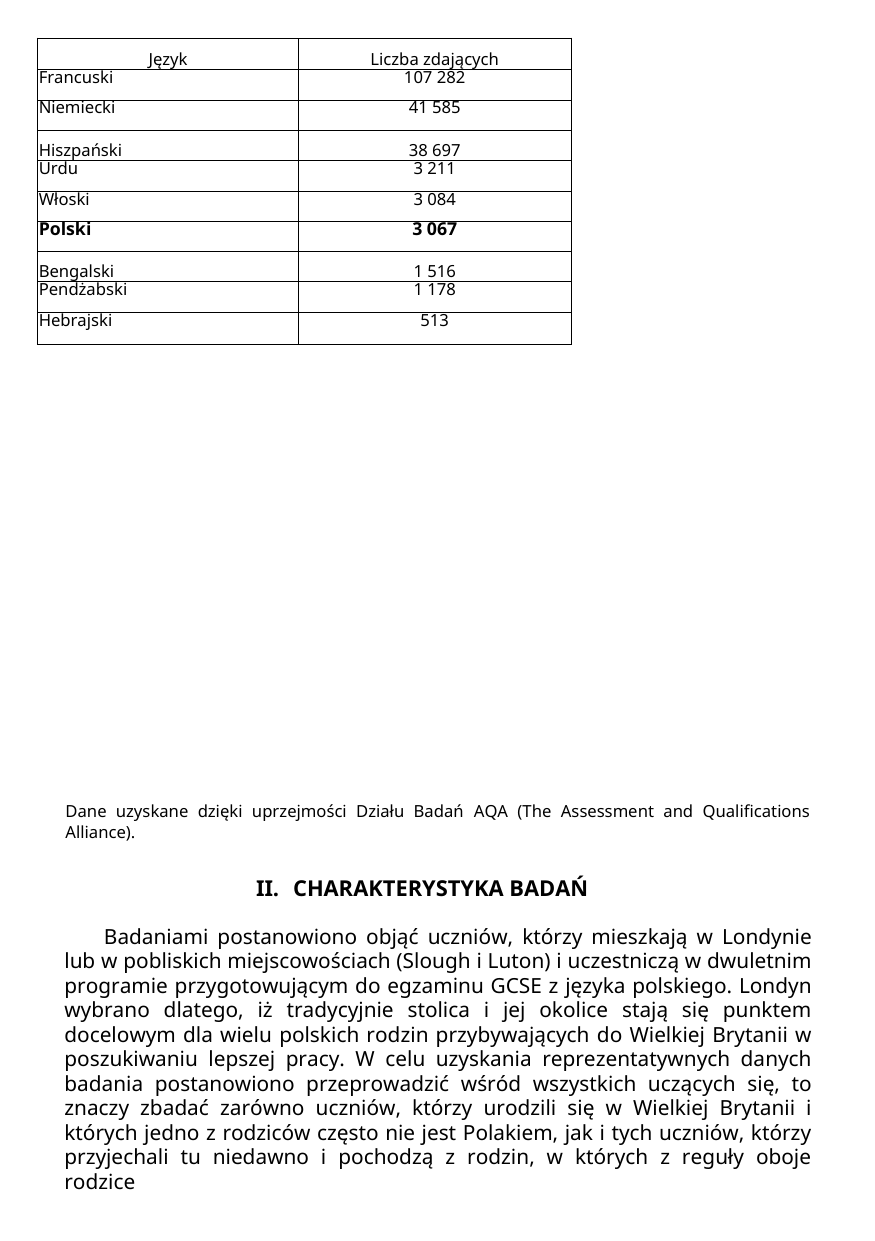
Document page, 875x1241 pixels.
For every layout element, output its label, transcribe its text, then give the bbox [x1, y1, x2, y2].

table_cell 3 067 [299, 222, 571, 251]
table_cell 3 211 [299, 161, 571, 191]
table_cell Polski [38, 222, 298, 251]
list CHARAKTERYSTYKA BADAŃ [256, 879, 813, 901]
table_cell Hiszpański [38, 131, 298, 160]
table_cell Bengalski [38, 252, 298, 281]
table_cell 107 282 [299, 70, 571, 99]
table_cell 1 516 [299, 252, 571, 281]
table_header Język [38, 39, 298, 69]
table_cell 41 585 [299, 101, 571, 130]
table_cell Francuski [38, 70, 298, 99]
table_cell 3 084 [299, 192, 571, 221]
table_cell 1 178 [299, 282, 571, 312]
text Badaniami postanowiono objąć uczniów, którzy mieszkają w Londynie lub w pobliskich miejscowościach (Slough i Luton) i uczestniczą w dwuletnim programie przygotowującym do egzaminu GCSE z języka polskiego. Londyn wybrano dlatego, iż tradycyjnie stolica i jej okolice stają się punktem docelowym dla wielu polskich rodzin przybywających do Wielkiej Brytanii w poszukiwaniu lepszej pracy. W celu uzyskania reprezentatywnych danych badania postanowiono przeprowadzić wśród wszystkich uczących się, to znaczy zbadać zarówno uczniów, którzy urodzili się w Wielkiej Brytanii i których jedno z rodziców często nie jest Polakiem, jak i tych uczniów, którzy przyjechali tu niedawno i pochodzą z rodzin, w których z reguły oboje rodzice [64, 925, 813, 1194]
table_cell Niemiecki [38, 101, 298, 130]
table_cell Hebrajski [38, 313, 298, 343]
text Dane uzyskane dzięki uprzejmości Działu Badań AQA (The Assessment and Qualifications Alliance). [65, 800, 810, 843]
table_cell 513 [299, 313, 571, 343]
table_header Liczba zdających [299, 39, 571, 69]
table_cell 38 697 [299, 131, 571, 160]
table_cell Włoski [38, 192, 298, 221]
table_cell Pendżabski [38, 282, 298, 312]
table_cell Urdu [38, 161, 298, 191]
